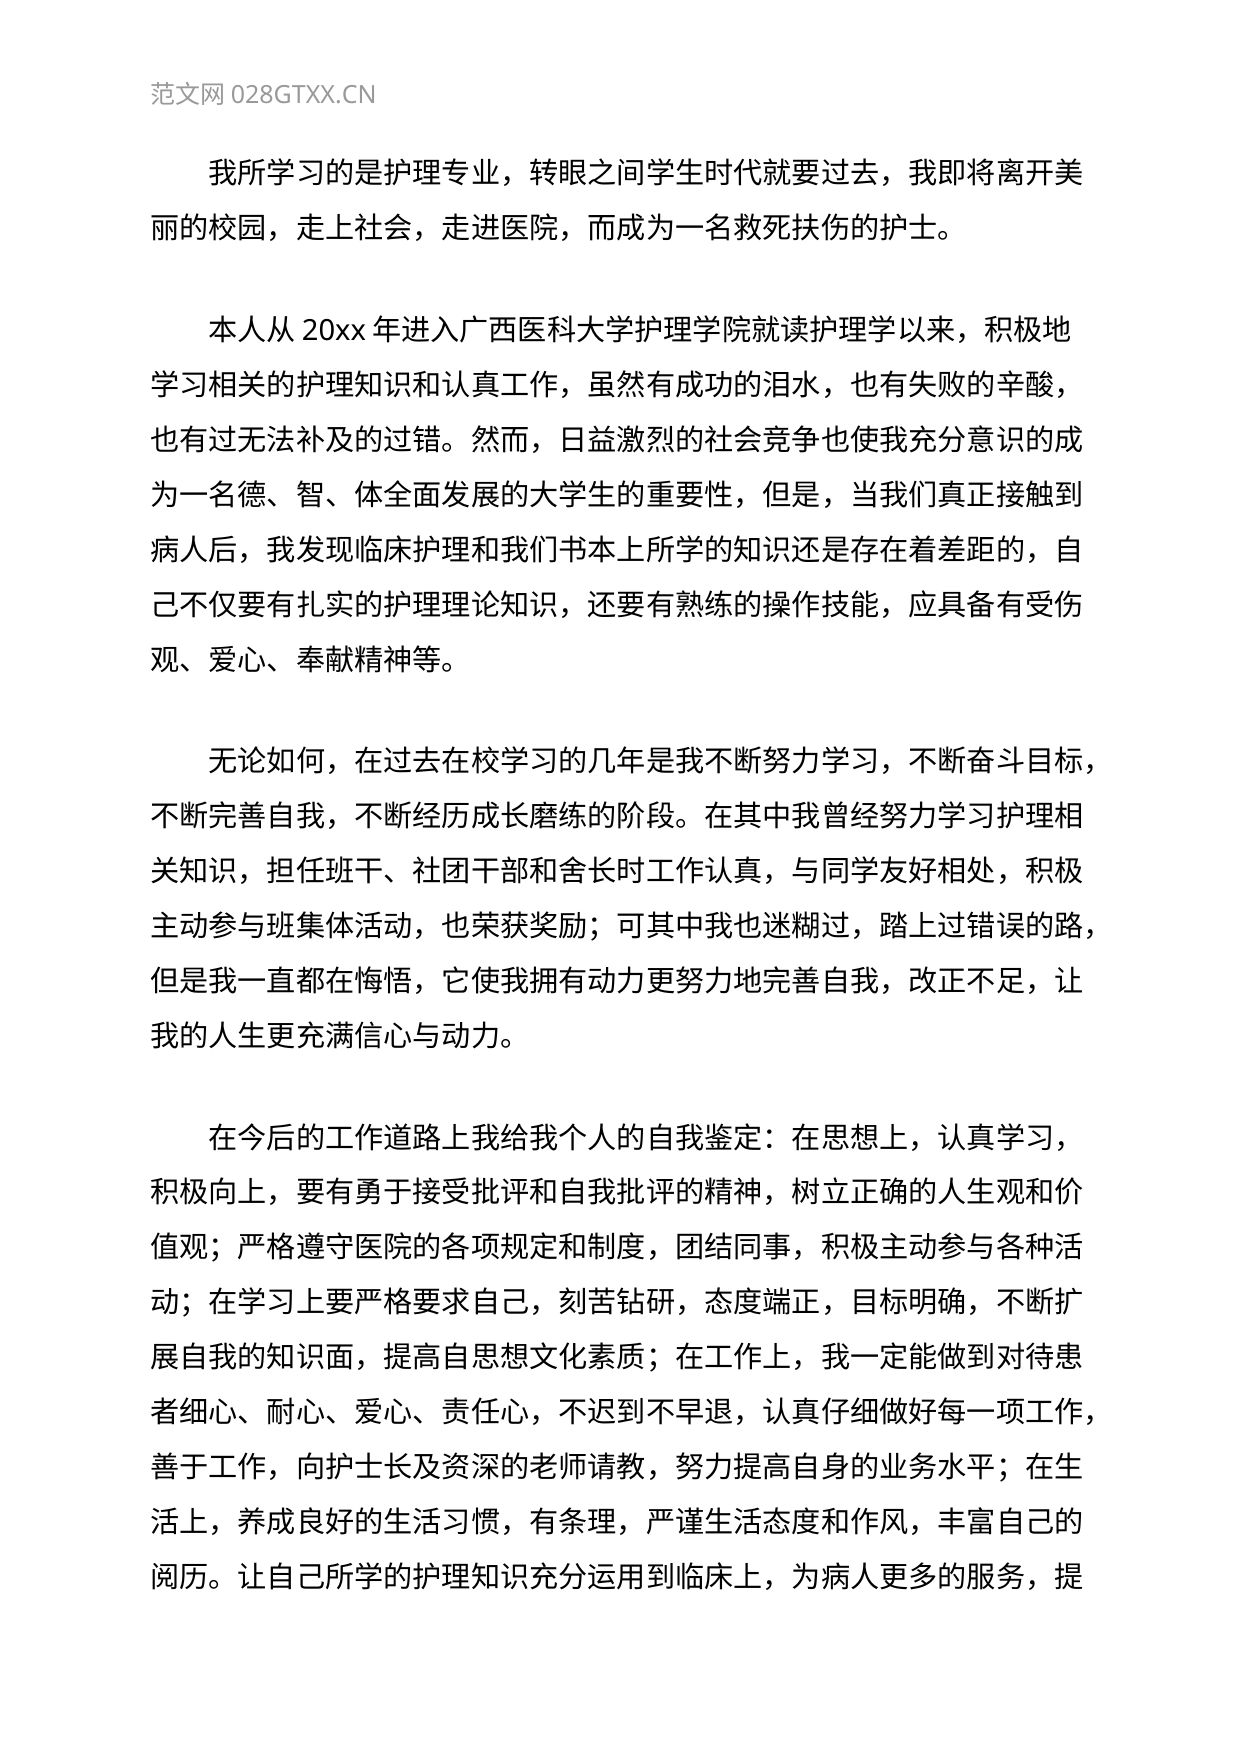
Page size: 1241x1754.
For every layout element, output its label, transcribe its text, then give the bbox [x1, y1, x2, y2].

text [150, 1114, 1090, 1596]
text 我所学习的是护理专业，转眼之间学生时代就要过去，我即将离开美丽的校园，走上社会，走进医院，而成为一名救死扶伤的护士。 [150, 150, 1090, 247]
text 无论如何，在过去在校学习的几年是我不断努力学习，不断奋斗目标，不断完善自我，不断经历成长磨练的阶段。在其中我曾经努力学习护理相关知识，担任班干、社团干部和舍长时工作认真，与同学友好相处，积极主动参与班集体活动，也荣获奖励；可其中我也迷糊过，踏上过错误的路，但是我一直都在悔悟，它使我拥有动力更努力地完善自我，改正不足，让我的人生更充满信心与动力。 [150, 738, 1090, 1055]
text 本人从20xx年进入广西医科大学护理学院就读护理学以来，积极地学习相关的护理知识和认真工作，虽然有成功的泪水，也有失败的辛酸，也有过无法补及的过错。然而，日益激烈的社会竞争也使我充分意识的成为一名德、智、体全面发展的大学生的重要性，但是，当我们真正接触到病人后，我发现临床护理和我们书本上所学的知识还是存在着差距的，自己不仅要有扎实的护理理论知识，还要有熟练的操作技能，应具备有受伤观、爱心、奉献精神等。 [150, 307, 1090, 678]
